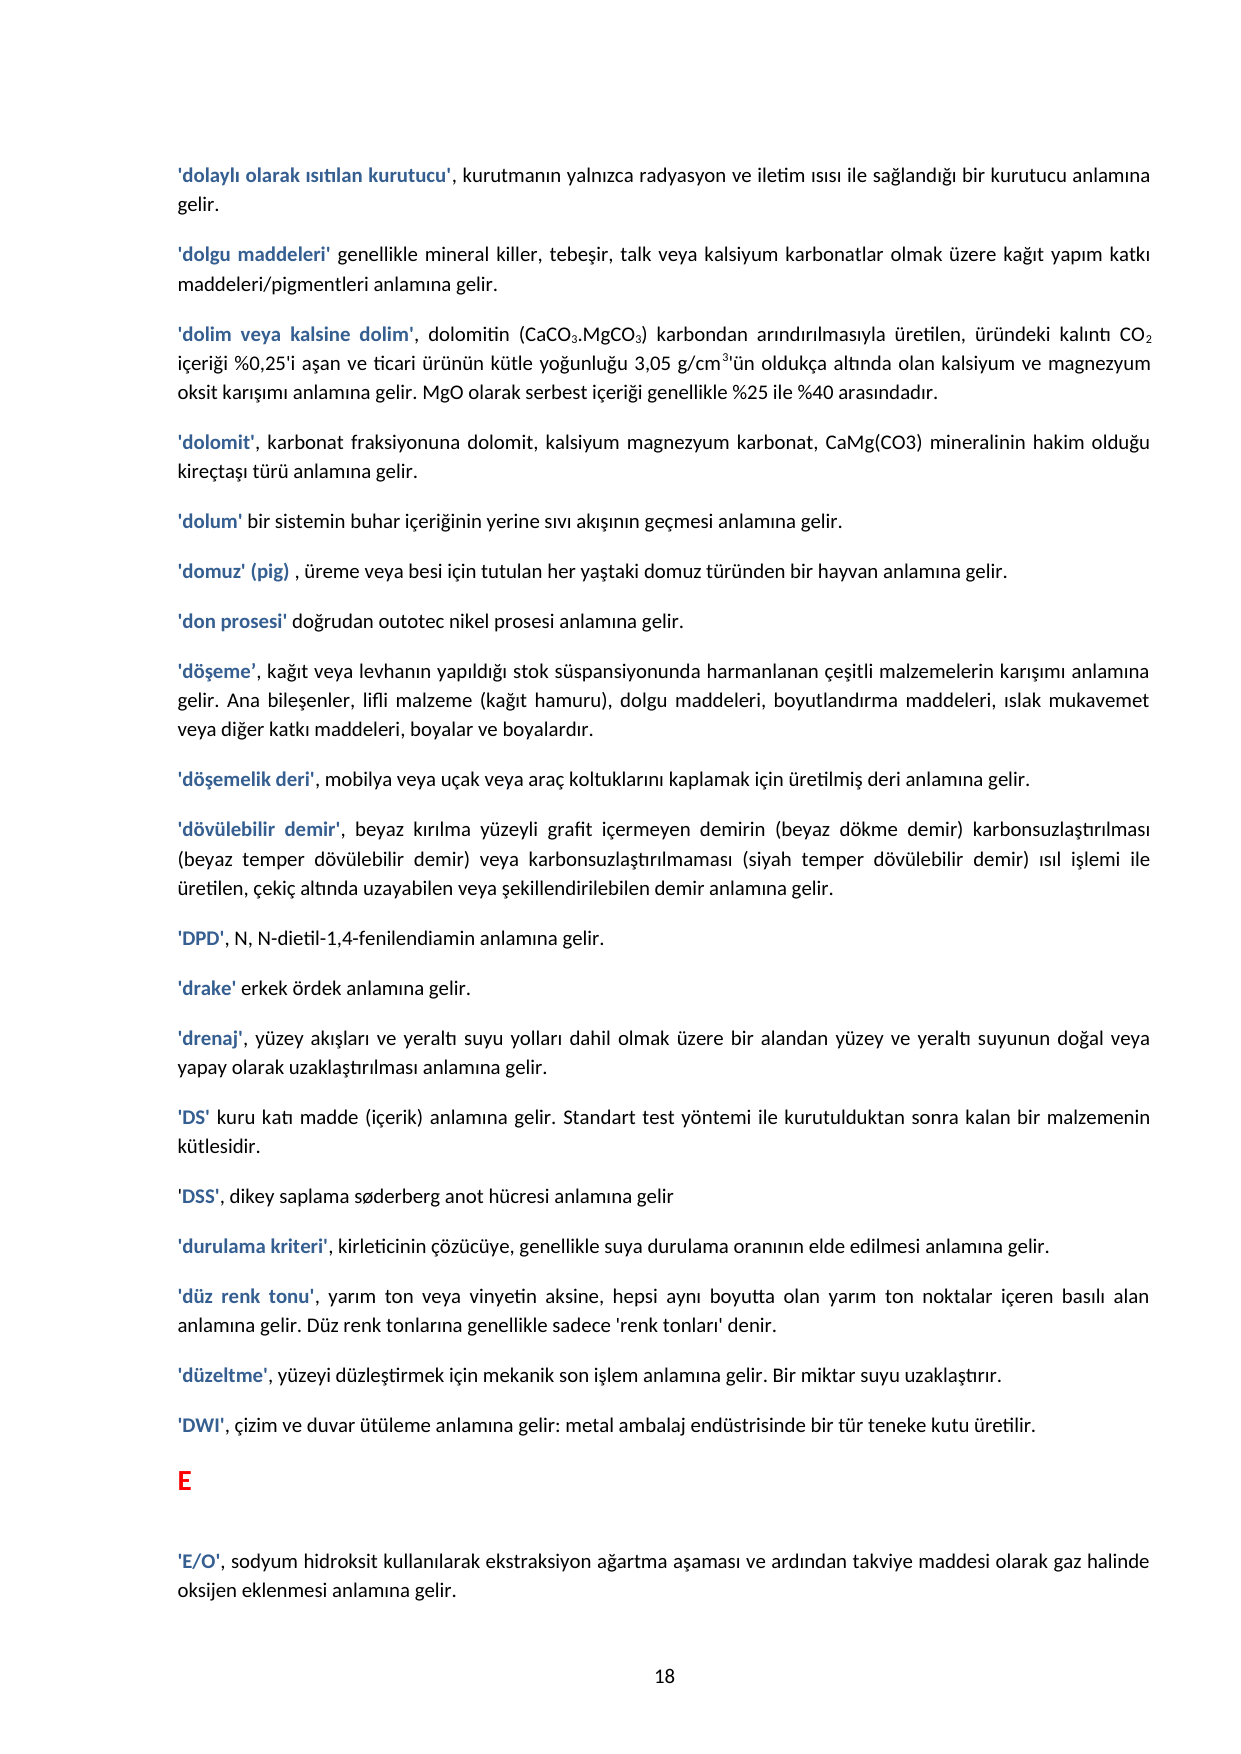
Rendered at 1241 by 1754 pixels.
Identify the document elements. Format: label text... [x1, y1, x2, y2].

text 'döşeme’, kağıt veya levhanın yapıldığı stok süspansiyonunda harmanlanan çeşitli malzemelerin karışımı anlamına gelir. Ana bileşenler, lifli malzeme (kağıt hamuru), dolgu maddeleri, boyutlandırma maddeleri, ıslak mukavemet veya diğer katkı maddeleri, boyalar ve boyalardır. [177, 658, 1152, 742]
text 'domuz' (pig) , üreme veya besi için tutulan her yaştaki domuz türünden bir hayvan anlamına gelir. [177, 558, 1152, 584]
text 'DWI', çizim ve duvar ütüleme anlamına gelir: metal ambalaj endüstrisinde bir tür teneke kutu üretilir. [177, 1412, 1152, 1438]
text 'dolim veya kalsine dolim', dolomitin (CaCO3.MgCO3) karbondan arındırılmasıyla üretilen, üründeki kalıntı CO2 içeriği %0,25'i aşan ve ticari ürünün kütle yoğunluğu 3,05 g/cm3'ün oldukça altında olan kalsiyum ve magnezyum oksit karışımı anlamına gelir. MgO olarak serbest içeriği genellikle %25 ile %40 arasındadır. [177, 321, 1152, 404]
text 'DSS', dikey saplama søderberg anot hücresi anlamına gelir [177, 1183, 1152, 1209]
text 'dolomit', karbonat fraksiyonuna dolomit, kalsiyum magnezyum karbonat, CaMg(CO3) mineralinin hakim olduğu kireçtaşı türü anlamına gelir. [177, 429, 1152, 484]
text 'durulama kriteri', kirleticinin çözücüye, genellikle suya durulama oranının elde edilmesi anlamına gelir. [177, 1233, 1152, 1259]
text 'dolgu maddeleri' genellikle mineral killer, tebeşir, talk veya kalsiyum karbonatlar olmak üzere kağıt yapım katkı maddeleri/pigmentleri anlamına gelir. [177, 242, 1152, 296]
text 'DS' kuru katı madde (içerik) anlamına gelir. Standart test yöntemi ile kurutulduktan sonra kalan bir malzemenin kütlesidir. [177, 1104, 1152, 1159]
text E [177, 1462, 1152, 1498]
text 'dolaylı olarak ısıtılan kurutucu', kurutmanın yalnızca radyasyon ve iletim ısısı ile sağlandığı bir kurutucu anlamına gelir. [177, 162, 1152, 217]
text 'drake' erkek ördek anlamına gelir. [177, 975, 1152, 1000]
text 'E/O', sodyum hidroksit kullanılarak ekstraksiyon ağartma aşaması ve ardından takviye maddesi olarak gaz halinde oksijen eklenmesi anlamına gelir. [177, 1548, 1152, 1603]
text 'düzeltme', yüzeyi düzleştirmek için mekanik son işlem anlamına gelir. Bir miktar suyu uzaklaştırır. [177, 1362, 1152, 1388]
text 'düz renk tonu', yarım ton veya vinyetin aksine, hepsi aynı boyutta olan yarım ton noktalar içeren basılı alan anlamına gelir. Düz renk tonlarına genellikle sadece 'renk tonları' denir. [177, 1283, 1152, 1338]
text 'don prosesi' doğrudan outotec nikel prosesi anlamına gelir. [177, 608, 1152, 634]
text 'dövülebilir demir', beyaz kırılma yüzeyli grafit içermeyen demirin (beyaz dökme demir) karbonsuzlaştırılması (beyaz temper dövülebilir demir) veya karbonsuzlaştırılmaması (siyah temper dövülebilir demir) ısıl işlemi ile üretilen, çekiç altında uzayabilen veya şekillendirilebilen demir anlamına gelir. [177, 817, 1152, 900]
text 'drenaj', yüzey akışları ve yeraltı suyu yolları dahil olmak üzere bir alandan yüzey ve yeraltı suyunun doğal veya yapay olarak uzaklaştırılması anlamına gelir. [177, 1025, 1152, 1079]
text 'döşemelik deri', mobilya veya uçak veya araç koltuklarını kaplamak için üretilmiş deri anlamına gelir. [177, 767, 1152, 792]
text 'dolum' bir sistemin buhar içeriğinin yerine sıvı akışının geçmesi anlamına gelir. [177, 508, 1152, 534]
text 'DPD', N, N-dietil-1,4-fenilendiamin anlamına gelir. [177, 925, 1152, 950]
